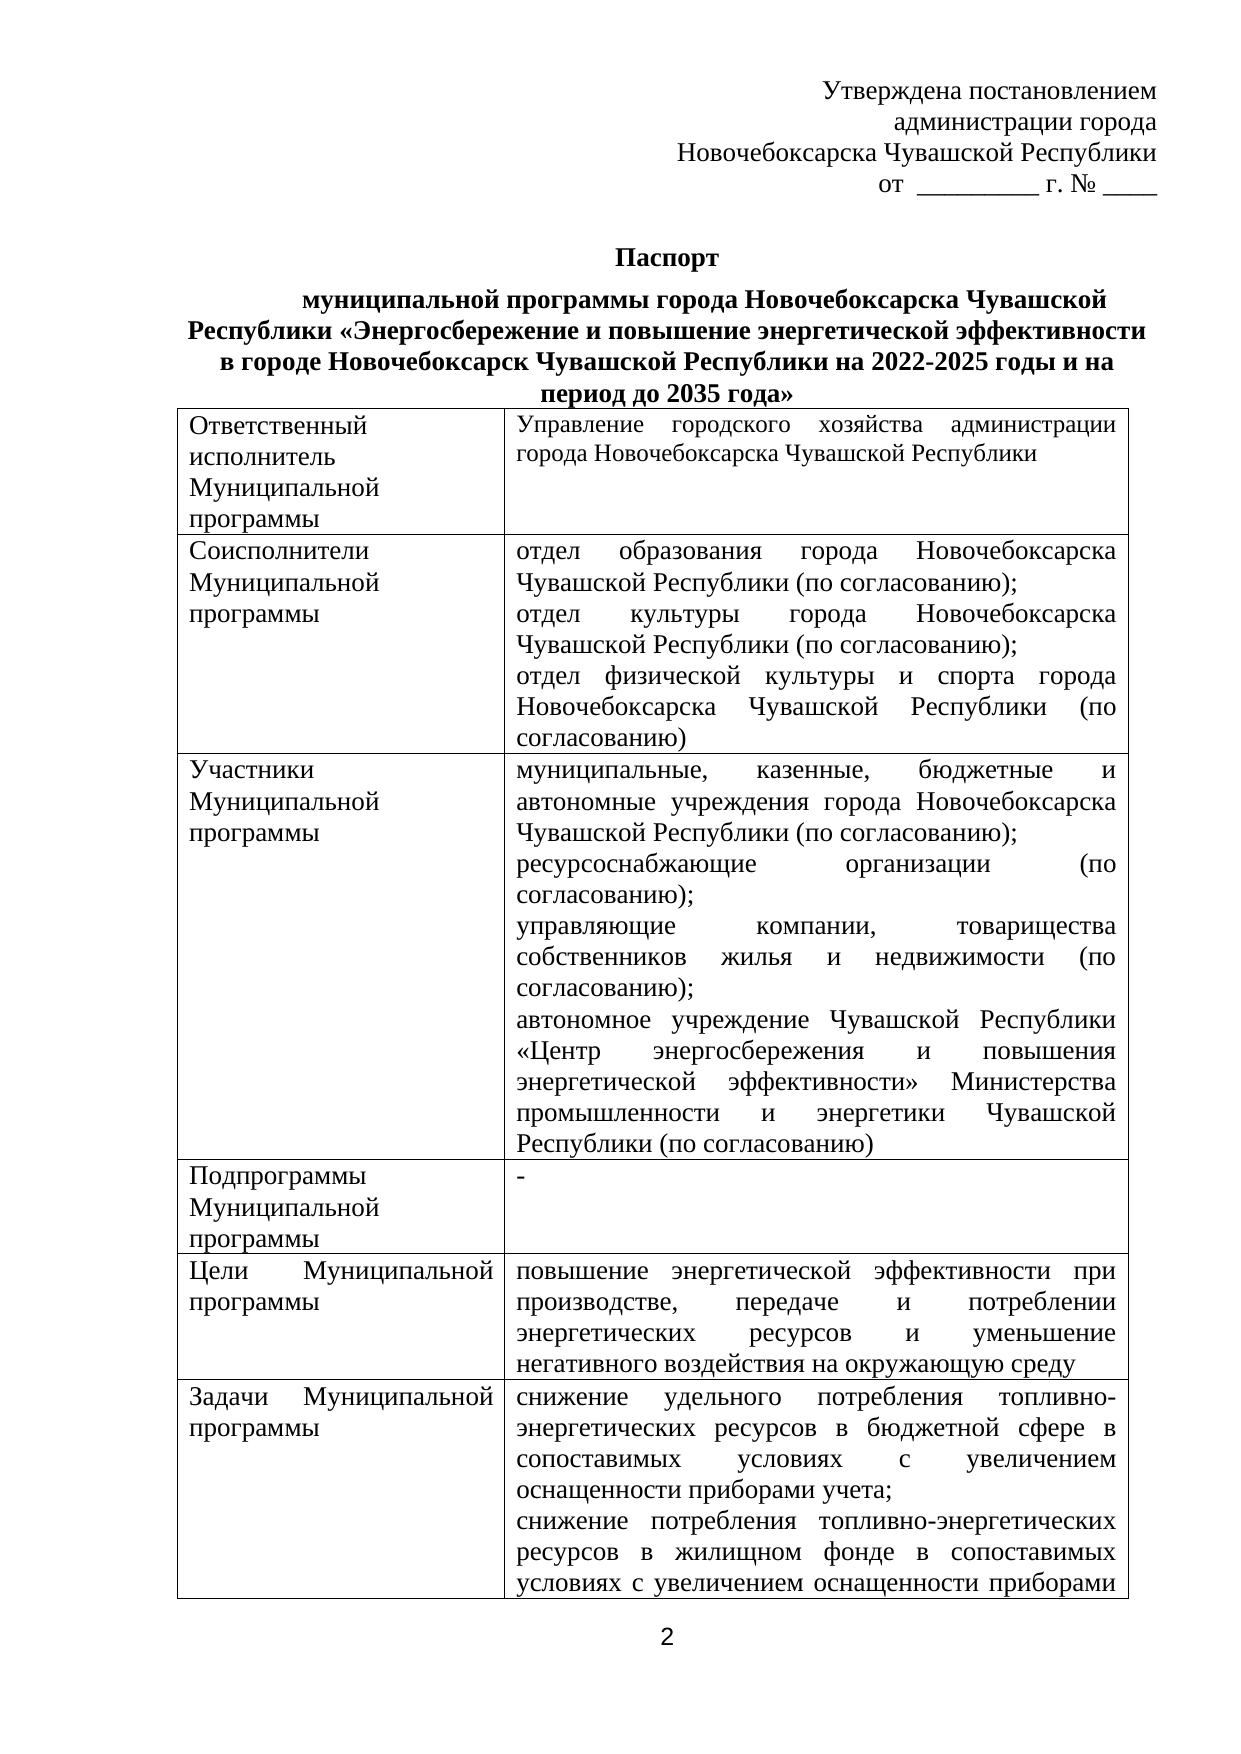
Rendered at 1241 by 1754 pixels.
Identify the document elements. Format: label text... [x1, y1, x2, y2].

table_cell - [505, 1160, 1128, 1253]
table_header Ответственный исполнитель Муниципальной программы [178, 409, 504, 533]
table_cell Цели Муниципальной программы [178, 1254, 504, 1378]
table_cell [505, 1380, 1128, 1598]
text Новочебоксарска Чувашской Республики [177, 136, 1157, 167]
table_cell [178, 1380, 504, 1598]
subtitle Паспорт [177, 241, 1157, 272]
text муниципальной программы города Новочебоксарска Чувашской Республики «Энергосбережение и повышение энергетической эффективности в городе Новочебоксарск Чувашской Республики на 2022-2025 годы и на период до 2035 года» [177, 283, 1157, 408]
table_header Управление городского хозяйства администрации города Новочебоксарска Чувашской Республики [505, 409, 1128, 533]
text от _________ г. № ____ [177, 167, 1157, 198]
table_cell Соисполнители Муниципальной программы [178, 535, 504, 752]
table_cell повышение энергетической эффективности при производстве, передаче и потреблении энергетических ресурсов и уменьшение негативного воздействия на окружающую среду [505, 1254, 1128, 1378]
table_cell муниципальные, казенные, бюджетные и автономные учреждения города Новочебоксарска Чувашской Республики (по согласованию); ресурсоснабжающие организации (по согласованию); управляющие компании, товарищества собственников жилья и недвижимости (по согласованию); автономное учреждение Чувашской Республики «Центр энергосбережения и повышения энергетической эффективности» Министерства промышленности и энергетики Чувашской Республики (по согласованию) [505, 754, 1128, 1158]
table_cell Участники Муниципальной программы [178, 754, 504, 1158]
text Утверждена постановлением [177, 74, 1157, 105]
table_cell Подпрограммы Муниципальной программы [178, 1160, 504, 1253]
table_cell отдел образования города Новочебоксарска Чувашской Республики (по согласованию); отдел культуры города Новочебоксарска Чувашской Республики (по согласованию); отдел физической культуры и спорта города Новочебоксарска Чувашской Республики (по согласованию) [505, 535, 1128, 752]
text администрации города [177, 105, 1157, 136]
